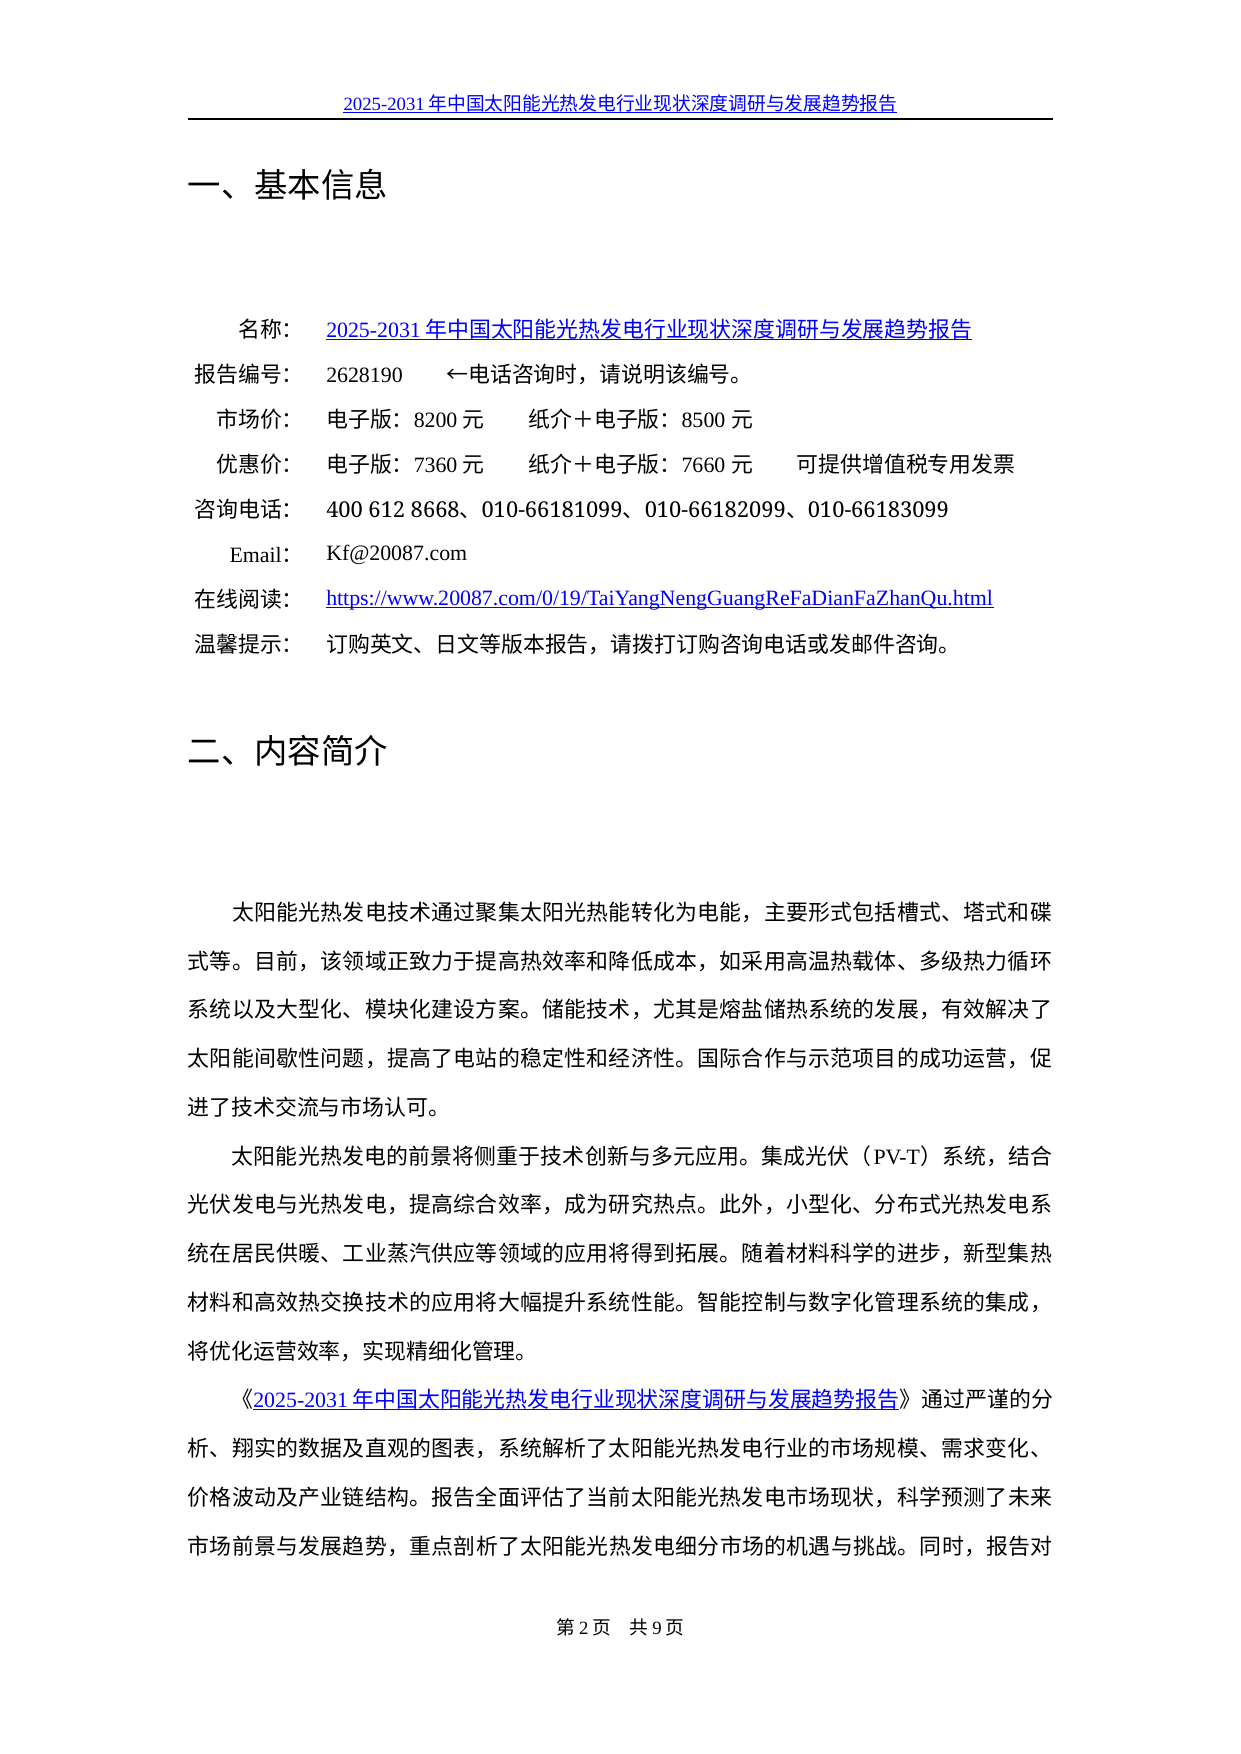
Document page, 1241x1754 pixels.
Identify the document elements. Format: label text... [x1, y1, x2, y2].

table_cell 电子版：7360 元 纸介＋电子版：7660 元 可提供增值税专用发票 [315, 447, 1073, 492]
title 一、基本信息 [187, 150, 1053, 215]
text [187, 894, 1053, 1561]
table_cell Email： [167, 537, 315, 582]
table_header 2025-2031年中国太阳能光热发电行业现状深度调研与发展趋势报告 [315, 312, 1073, 357]
table_cell Kf@20087.com [315, 537, 1073, 582]
table_cell 市场价： [167, 402, 315, 447]
table_cell 优惠价： [167, 447, 315, 492]
table_cell 温馨提示： [167, 627, 315, 672]
table_cell 咨询电话： [167, 492, 315, 537]
table_header 名称： [167, 312, 315, 357]
table_cell 报告编号： [167, 357, 315, 402]
table_cell 400 612 8668、010-66181099、010-66182099、010-66183099 [315, 492, 1073, 537]
table_cell 订购英文、日文等版本报告，请拨打订购咨询电话或发邮件咨询。 [315, 627, 1073, 672]
title 二、内容简介 [187, 717, 1053, 782]
table_cell 电子版：8200 元 纸介＋电子版：8500 元 [315, 402, 1073, 447]
table_cell [315, 582, 1073, 627]
table_cell 在线阅读： [167, 582, 315, 627]
table_cell 2628190 ←电话咨询时，请说明该编号。 [315, 357, 1073, 402]
